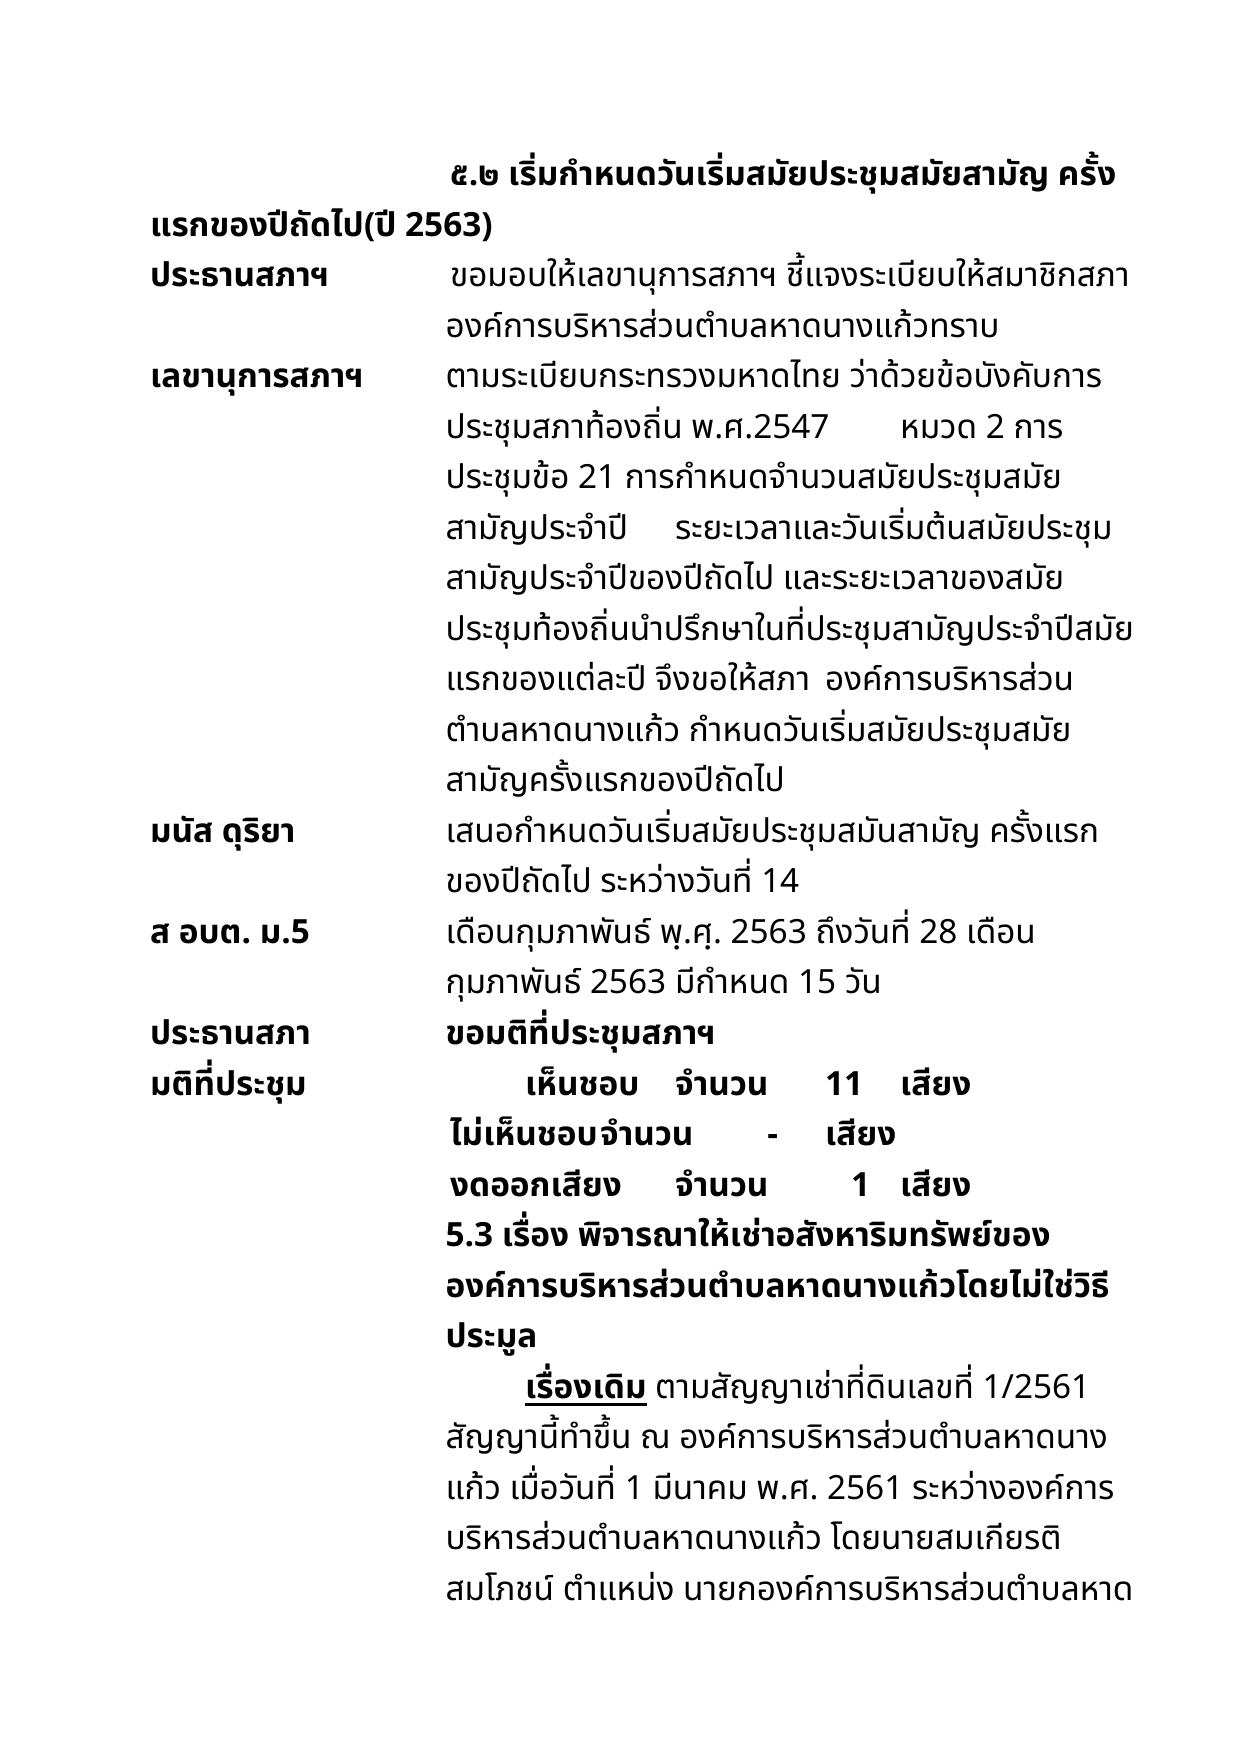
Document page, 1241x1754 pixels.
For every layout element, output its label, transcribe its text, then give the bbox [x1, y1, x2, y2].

text มติที่ประชุม เห็นชอบ จำนวน 11 เสียง [150, 1059, 1137, 1110]
text ๕.๒ เริ่มกำหนดวันเริ่มสมัยประชุมสมัยสามัญ ครั้งแรกของปีถัดไป(ปี 2563) [150, 150, 1137, 251]
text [150, 1363, 1137, 1615]
text งดออกเสียง จำนวน 1 เสียง [150, 1161, 1137, 1211]
text ไม่เห็นชอบ จำนวน - เสียง [150, 1110, 1137, 1161]
text มนัส ดุริยา เสนอกำหนดวันเริ่มสมัยประชุมสมันสามัญ ครั้งแรกของปีถัดไป ระหว่างวันที่ 14 [150, 807, 1137, 908]
text ประธานสภา ขอมติที่ประชุมสภาฯ [150, 1009, 1137, 1059]
text ประธานสภาฯ ขอมอบให้เลขานุการสภาฯ ชี้แจงระเบียบให้สมาชิกสภาองค์การบริหารส่วนตำบลหาดนางแก้วทราบ [150, 251, 1137, 352]
text ส อบต. ม.5 เดือนกุมภาพันธ์ พฺ.ศฺ. 2563 ถึงวันที่ 28 เดือนกุมภาพันธ์ 2563 มีกำหนด 15 วัน [150, 908, 1137, 1009]
text เลขานุการสภาฯ ตามระเบียบกระทรวงมหาดไทย ว่าด้วยข้อบังคับการประชุมสภาท้องถิ่น พ.ศ.2547 หมวด 2 การประชุมข้อ 21 การกำหนดจำนวนสมัยประชุมสมัยสามัญประจำปี ระยะเวลาและวันเริ่มต้นสมัยประชุมสามัญประจำปีของปีถัดไป และระยะเวลาของสมัยประชุมท้องถิ่นนำปรึกษาในที่ประชุมสามัญประจำปีสมัยแรกของแต่ละปี จึงขอให้สภา องค์การบริหารส่วนตำบลหาดนางแก้ว กำหนดวันเริ่มสมัยประชุมสมัยสามัญครั้งแรกของปีถัดไป [150, 352, 1137, 807]
text 5.3 เรื่อง พิจารณาให้เช่าอสังหาริมทรัพย์ขององค์การบริหารส่วนตำบลหาดนางแก้วโดยไม่ใช่วิธีประมูล [150, 1211, 1137, 1363]
